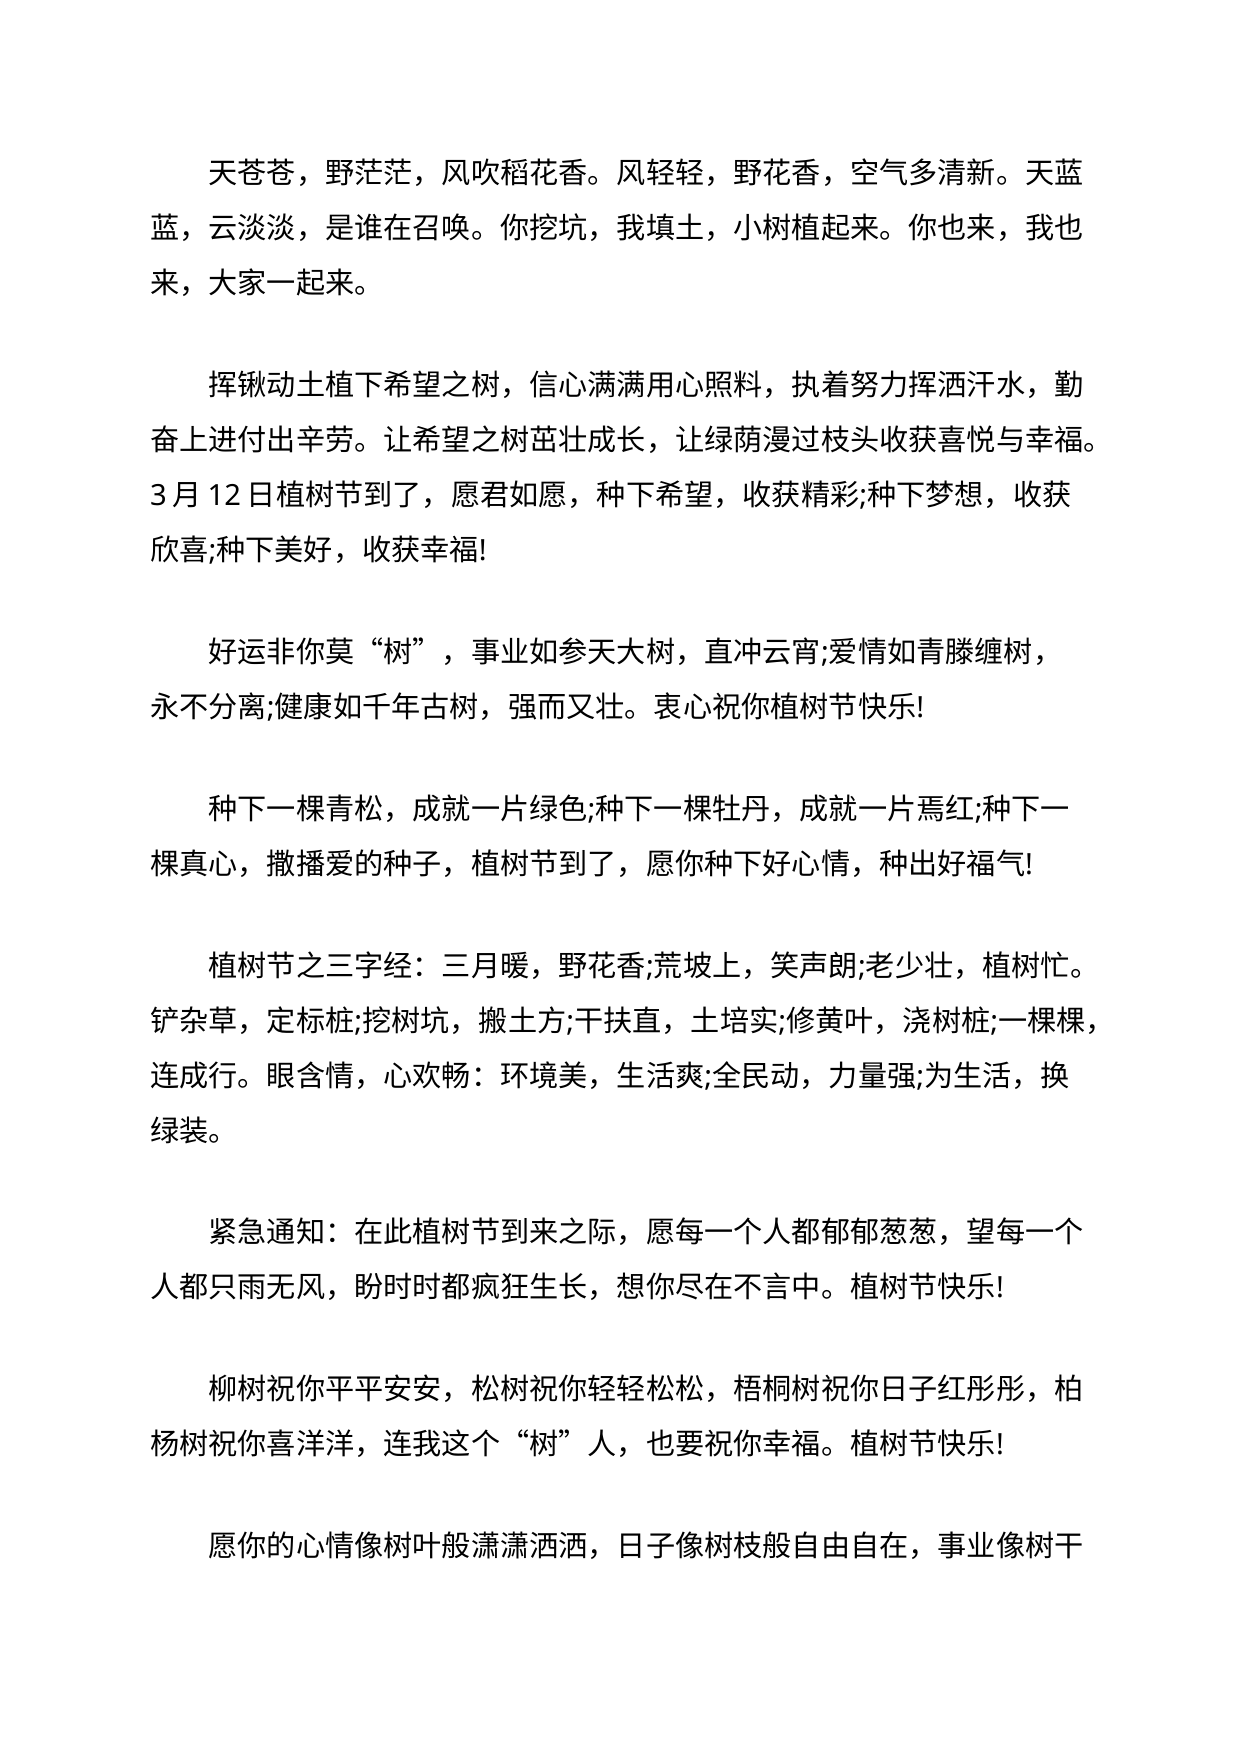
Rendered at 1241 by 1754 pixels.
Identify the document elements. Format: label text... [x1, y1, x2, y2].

text 挥锹动土植下希望之树，信心满满用心照料，执着努力挥洒汗水，勤奋上进付出辛劳。让希望之树茁壮成长，让绿荫漫过枝头收获喜悦与幸福。3月12日植树节到了，愿君如愿，种下希望，收获精彩;种下梦想，收获欣喜;种下美好，收获幸福! [150, 362, 1090, 569]
text 好运非你莫“树”，事业如参天大树，直冲云宵;爱情如青滕缠树，永不分离;健康如千年古树，强而又壮。衷心祝你植树节快乐! [150, 628, 1090, 726]
text 天苍苍，野茫茫，风吹稻花香。风轻轻，野花香，空气多清新。天蓝蓝，云淡淡，是谁在召唤。你挖坑，我填土，小树植起来。你也来，我也来，大家一起来。 [150, 150, 1090, 302]
text 种下一棵青松，成就一片绿色;种下一棵牡丹，成就一片焉红;种下一棵真心，撒播爱的种子，植树节到了，愿你种下好心情，种出好福气! [150, 785, 1090, 883]
text 植树节之三字经：三月暖，野花香;荒坡上，笑声朗;老少壮，植树忙。铲杂草，定标桩;挖树坑，搬土方;干扶直，土培实;修黄叶，浇树桩;一棵棵，连成行。眼含情，心欢畅：环境美，生活爽;全民动，力量强;为生活，换绿装。 [150, 942, 1090, 1149]
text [150, 1523, 1090, 1565]
text 紧急通知：在此植树节到来之际，愿每一个人都郁郁葱葱，望每一个人都只雨无风，盼时时都疯狂生长，想你尽在不言中。植树节快乐! [150, 1209, 1090, 1306]
text 柳树祝你平平安安，松树祝你轻轻松松，梧桐树祝你日子红彤彤，柏杨树祝你喜洋洋，连我这个“树”人，也要祝你幸福。植树节快乐! [150, 1366, 1090, 1463]
